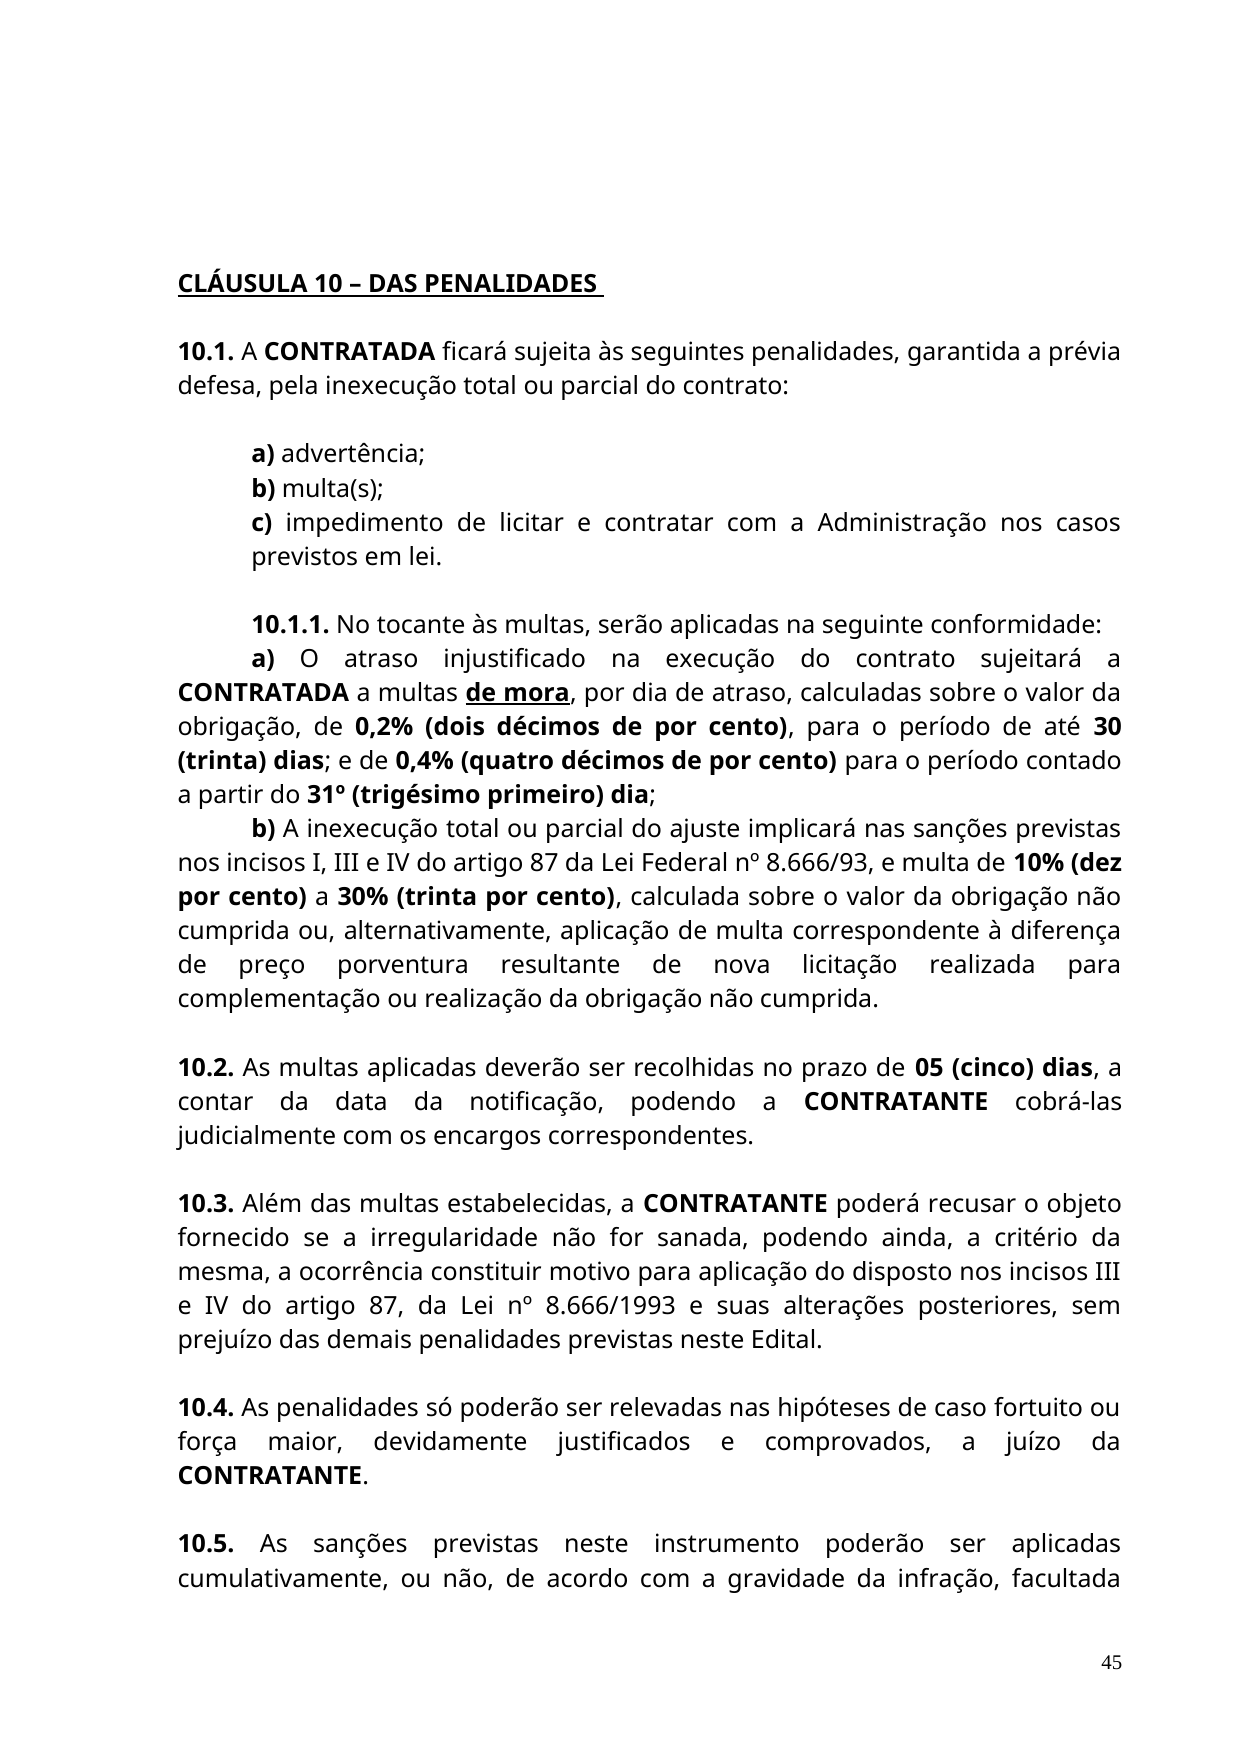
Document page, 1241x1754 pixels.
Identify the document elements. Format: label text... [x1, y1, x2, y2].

text a) advertência; [177, 436, 1122, 470]
text b) multa(s); [177, 470, 1122, 504]
text c) impedimento de licitar e contratar com a Administração nos casos previstos em lei. [251, 504, 1122, 572]
text 10.4. As penalidades só poderão ser relevadas nas hipóteses de caso fortuito ou força maior, devidamente justificados e comprovados, a juízo da CONTRATANTE. [177, 1390, 1122, 1492]
text b) A inexecução total ou parcial do ajuste implicará nas sanções previstas nos incisos I, III e IV do artigo 87 da Lei Federal nº 8.666/93, e multa de 10% (dez por cento) a 30% (trinta por cento), calculada sobre o valor da obrigação não cumprida ou, alternativamente, aplicação de multa correspondente à diferença de preço porventura resultante de nova licitação realizada para complementação ou realização da obrigação não cumprida. [177, 811, 1122, 1015]
text 10.3. Além das multas estabelecidas, a CONTRATANTE poderá recusar o objeto fornecido se a irregularidade não for sanada, podendo ainda, a critério da mesma, a ocorrência constituir motivo para aplicação do disposto nos incisos III e IV do artigo 87, da Lei nº 8.666/1993 e suas alterações posteriores, sem prejuízo das demais penalidades previstas neste Edital. [177, 1186, 1122, 1356]
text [177, 1526, 1122, 1594]
text 10.1.1. No tocante às multas, serão aplicadas na seguinte conformidade: [177, 606, 1122, 641]
subtitle CLÁUSULA 10 – DAS PENALIDADES [177, 266, 1122, 300]
text 10.1. A CONTRATADA ficará sujeita às seguintes penalidades, garantida a prévia defesa, pela inexecução total ou parcial do contrato: [177, 334, 1122, 402]
text 10.2. As multas aplicadas deverão ser recolhidas no prazo de 05 (cinco) dias, a contar da data da notificação, podendo a CONTRATANTE cobrá-las judicialmente com os encargos correspondentes. [177, 1049, 1122, 1151]
text a) O atraso injustificado na execução do contrato sujeitará a CONTRATADA a multas de mora, por dia de atraso, calculadas sobre o valor da obrigação, de 0,2% (dois décimos de por cento), para o período de até 30 (trinta) dias; e de 0,4% (quatro décimos de por cento) para o período contado a partir do 31º (trigésimo primeiro) dia; [177, 641, 1122, 811]
